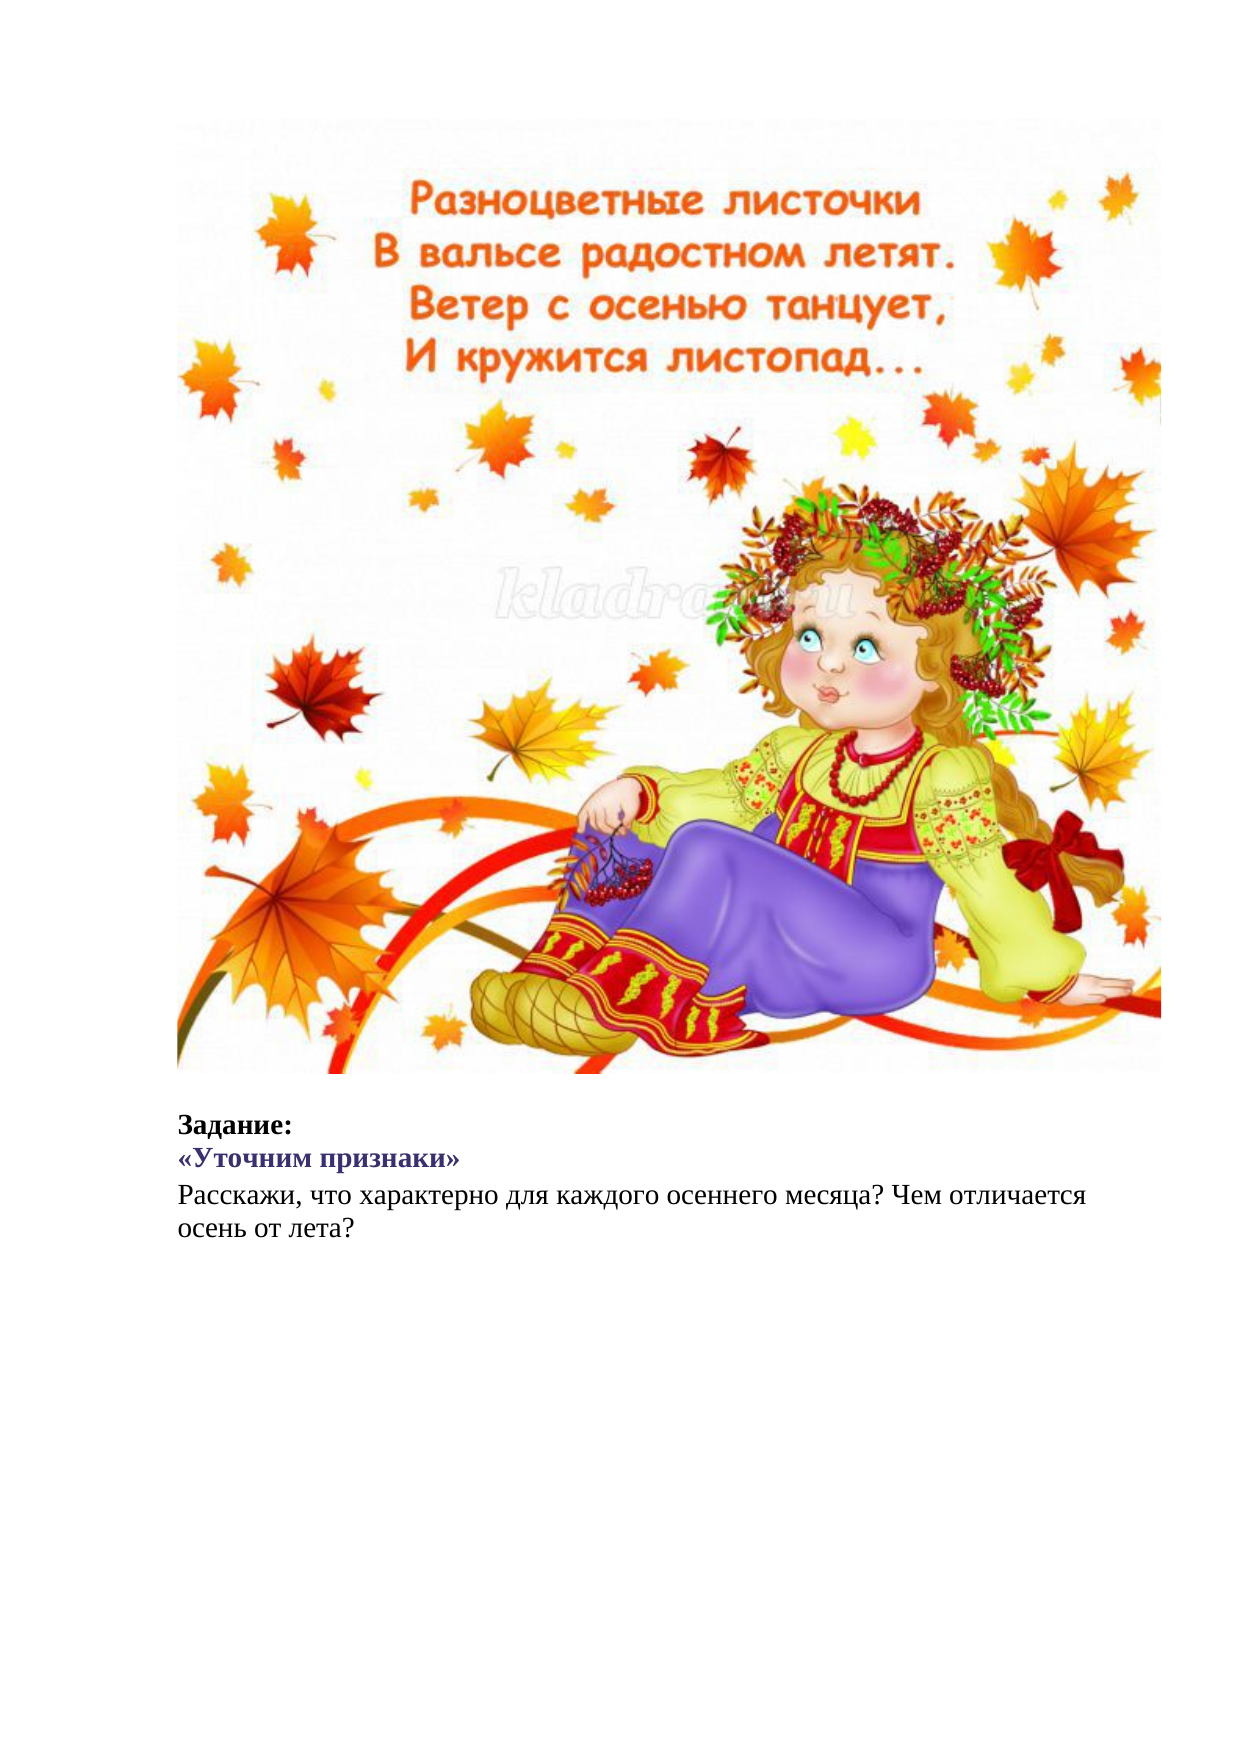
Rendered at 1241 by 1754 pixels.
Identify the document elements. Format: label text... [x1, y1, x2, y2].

text Задание: [177, 1074, 1152, 1140]
picture [177, 118, 1162, 1074]
text «Уточним признаки» [177, 1140, 1152, 1174]
text Расскажи, что характерно для каждого осеннего месяца? Чем отличается осень от лета? [355, 1177, 1152, 1244]
